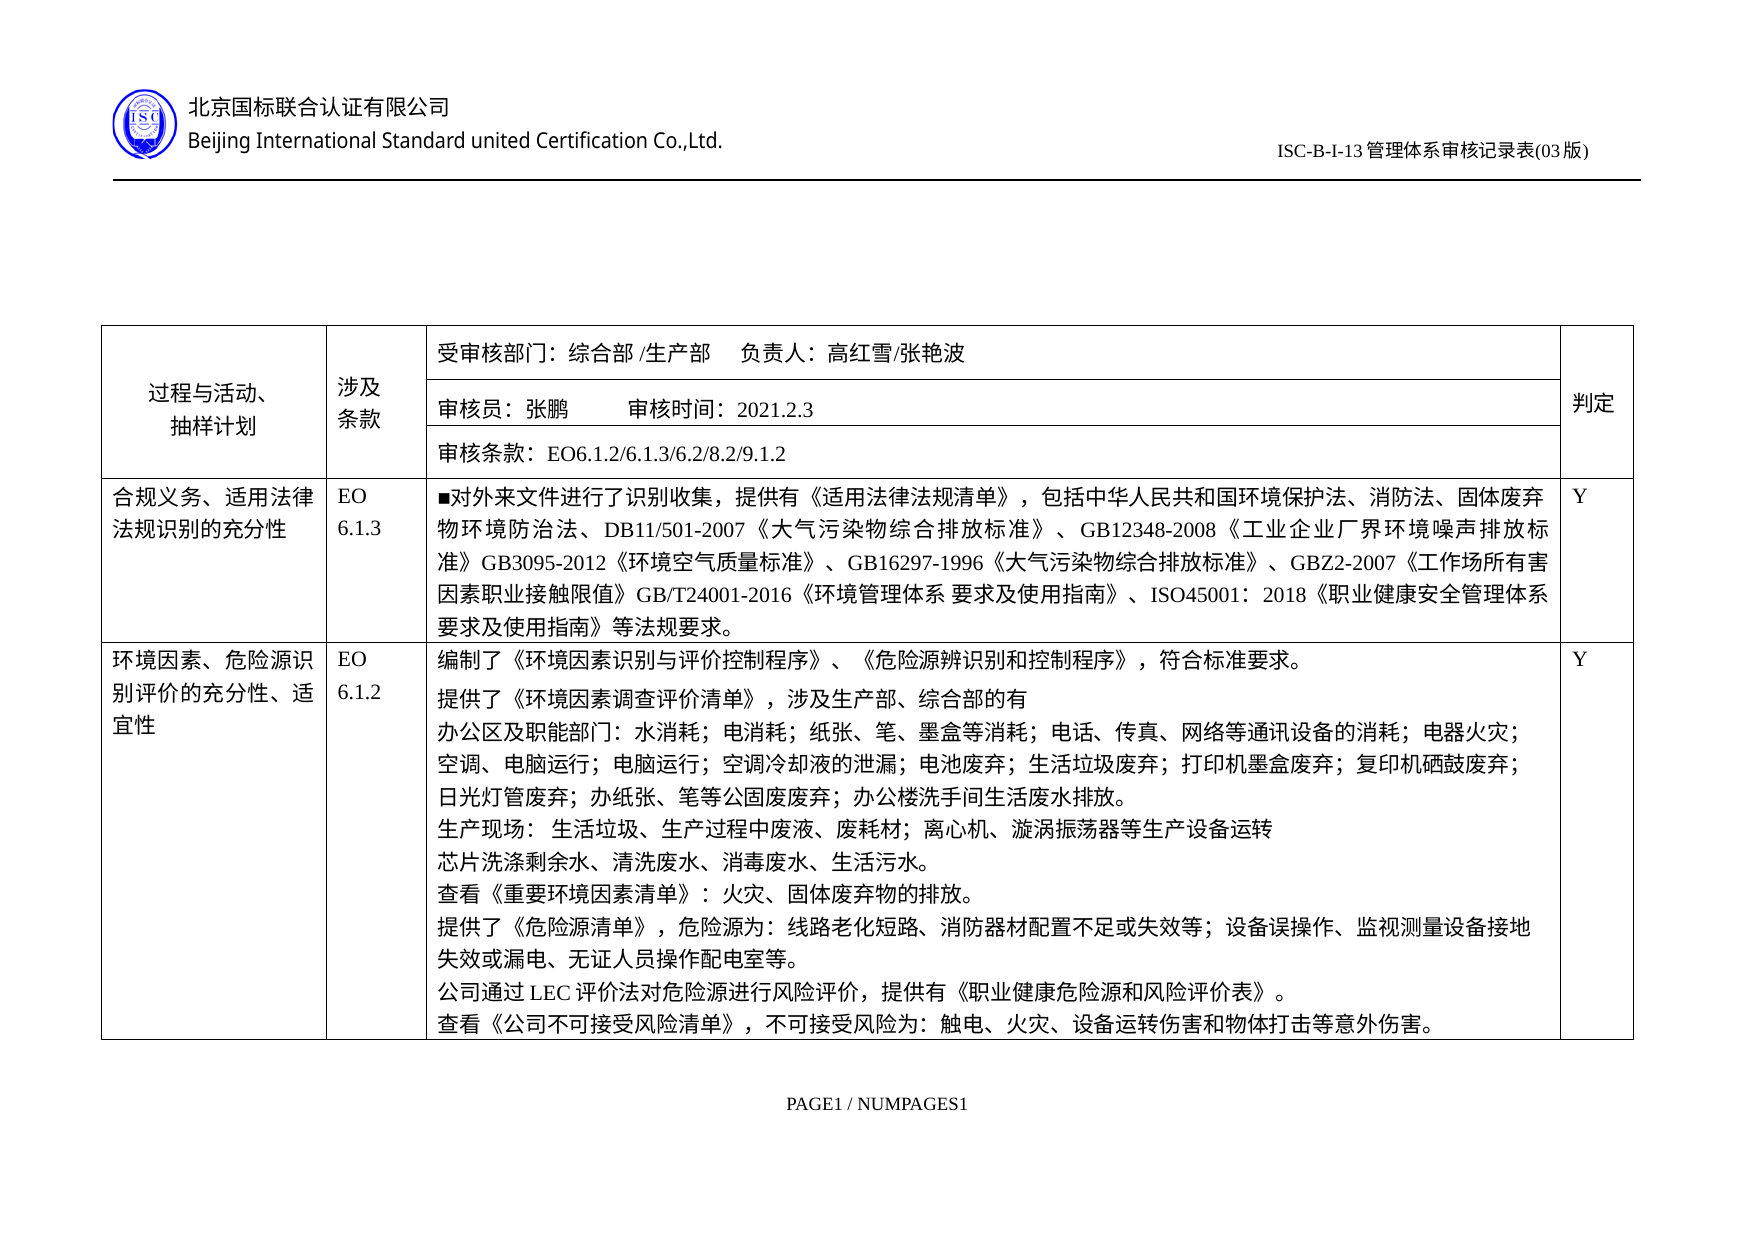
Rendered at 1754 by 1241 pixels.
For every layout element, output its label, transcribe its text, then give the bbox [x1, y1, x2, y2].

table_header 受审核部门：综合部 /生产部 负责人：高红雪/张艳波 [427, 326, 1560, 378]
table_cell Y [1561, 643, 1633, 1039]
table_cell EO 6.1.3 [327, 479, 426, 642]
table_header 过程与活动、 抽样计划 [102, 326, 326, 478]
table_cell 审核条款：EO6.1.2/6.1.3/6.2/8.2/9.1.2 [427, 426, 1560, 478]
table_cell EO 6.1.2 [327, 643, 426, 1039]
table_cell ■对外来文件进行了识别收集，提供有《适用法律法规清单》，包括中华人民共和国环境保护法、消防法、固体废弃物环境防治法、DB11/501-2007《大气污染物综合排放标准》、GB12348-2008《工业企业厂界环境噪声排放标准》GB3095-2012《环境空气质量标准》、GB16297-1996《大气污染物综合排放标准》、GBZ2-2007《工作场所有害因素职业接触限值》GB/T24001-2016《环境管理体系 要求及使用指南》、ISO45001：2018《职业健康安全管理体系 要求及使用指南》等法规要求。 [427, 479, 1560, 642]
table_header 判定 [1561, 326, 1633, 478]
table_cell Y [1561, 479, 1633, 642]
picture [112, 89, 180, 158]
table_cell 编制了《环境因素识别与评价控制程序》、《危险源辨识别和控制程序》，符合标准要求。 提供了《环境因素调查评价清单》，涉及生产部、综合部的有 办公区及职能部门：水消耗；电消耗；纸张、笔、墨盒等消耗；电话、传真、网络等通讯设备的消耗；电器火灾；空调、电脑运行；电脑运行；空调冷却液的泄漏；电池废弃；生活垃圾废弃；打印机墨盒废弃；复印机硒鼓废弃；日光灯管废弃；办纸张、笔等公固废废弃；办公楼洗手间生活废水排放。 生产现场： 生活垃圾、生产过程中废液、废耗材；离心机、漩涡振荡器等生产设备运转 芯片洗涤剩余水、清洗废水、消毒废水、生活污水。 查看《重要环境因素清单》：火灾、固体废弃物的排放。 提供了《危险源清单》，危险源为：线路老化短路、消防器材配置不足或失效等；设备误操作、监视测量设备接地失效或漏电、无证人员操作配电室等。 公司通过LEC评价法对危险源进行风险评价，提供有《职业健康危险源和风险评价表》。 查看《公司不可接受风险清单》，不可接受风险为：触电、火灾、设备运转伤害和物体打击等意外伤害。 [427, 643, 1560, 1039]
table_header 涉及 条款 [327, 326, 426, 478]
table_cell 环境因素、危险源识别评价的充分性、适宜性 [102, 643, 326, 1039]
table_cell 审核员：张鹏 审核时间：2021.2.3 [427, 380, 1560, 424]
table_cell 合规义务、适用法律法规识别的充分性 [102, 479, 326, 642]
